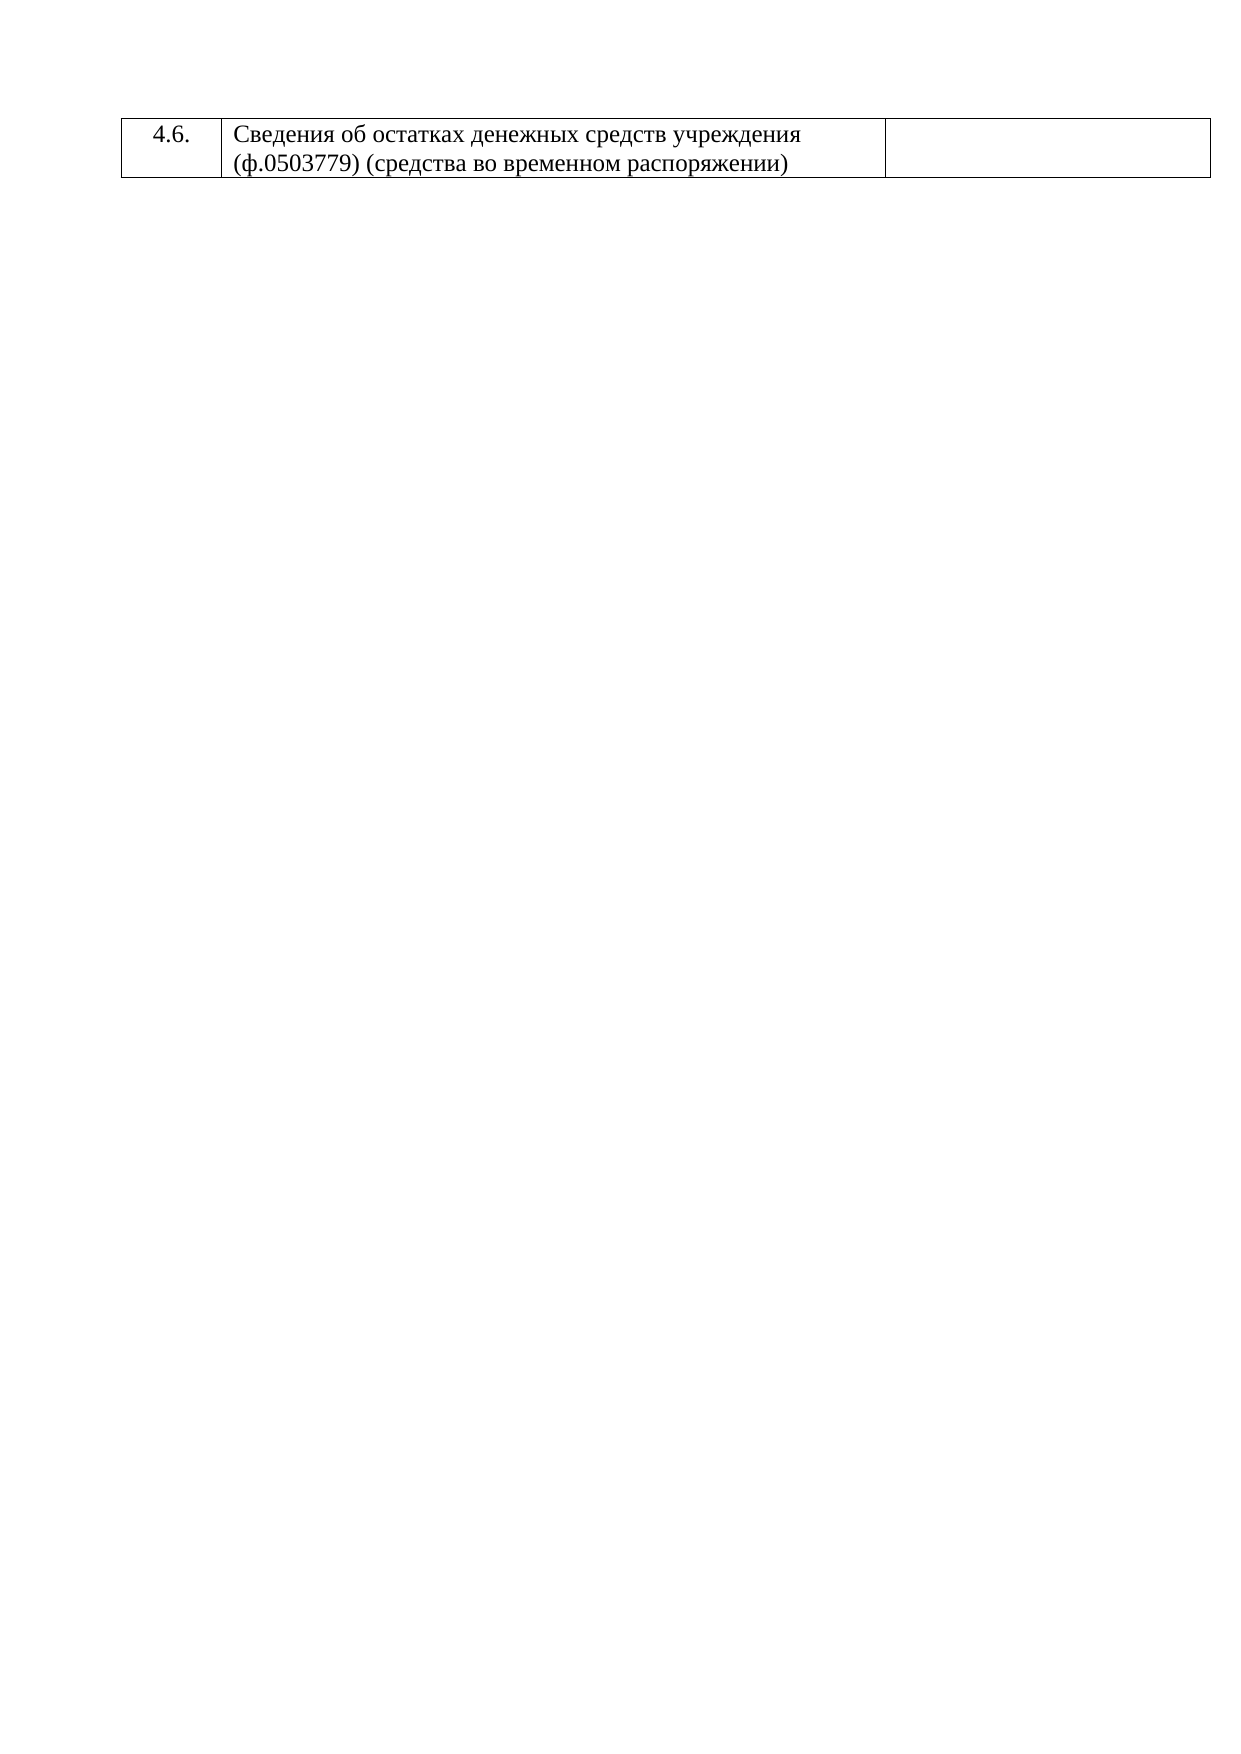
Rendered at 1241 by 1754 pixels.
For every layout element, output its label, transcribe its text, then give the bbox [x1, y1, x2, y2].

table_cell 4.6. [122, 119, 221, 177]
table_cell [886, 119, 1210, 177]
table_cell Сведения об остатках денежных средств учреждения (ф.0503779) (средства во временном распоряжении) [222, 119, 885, 177]
